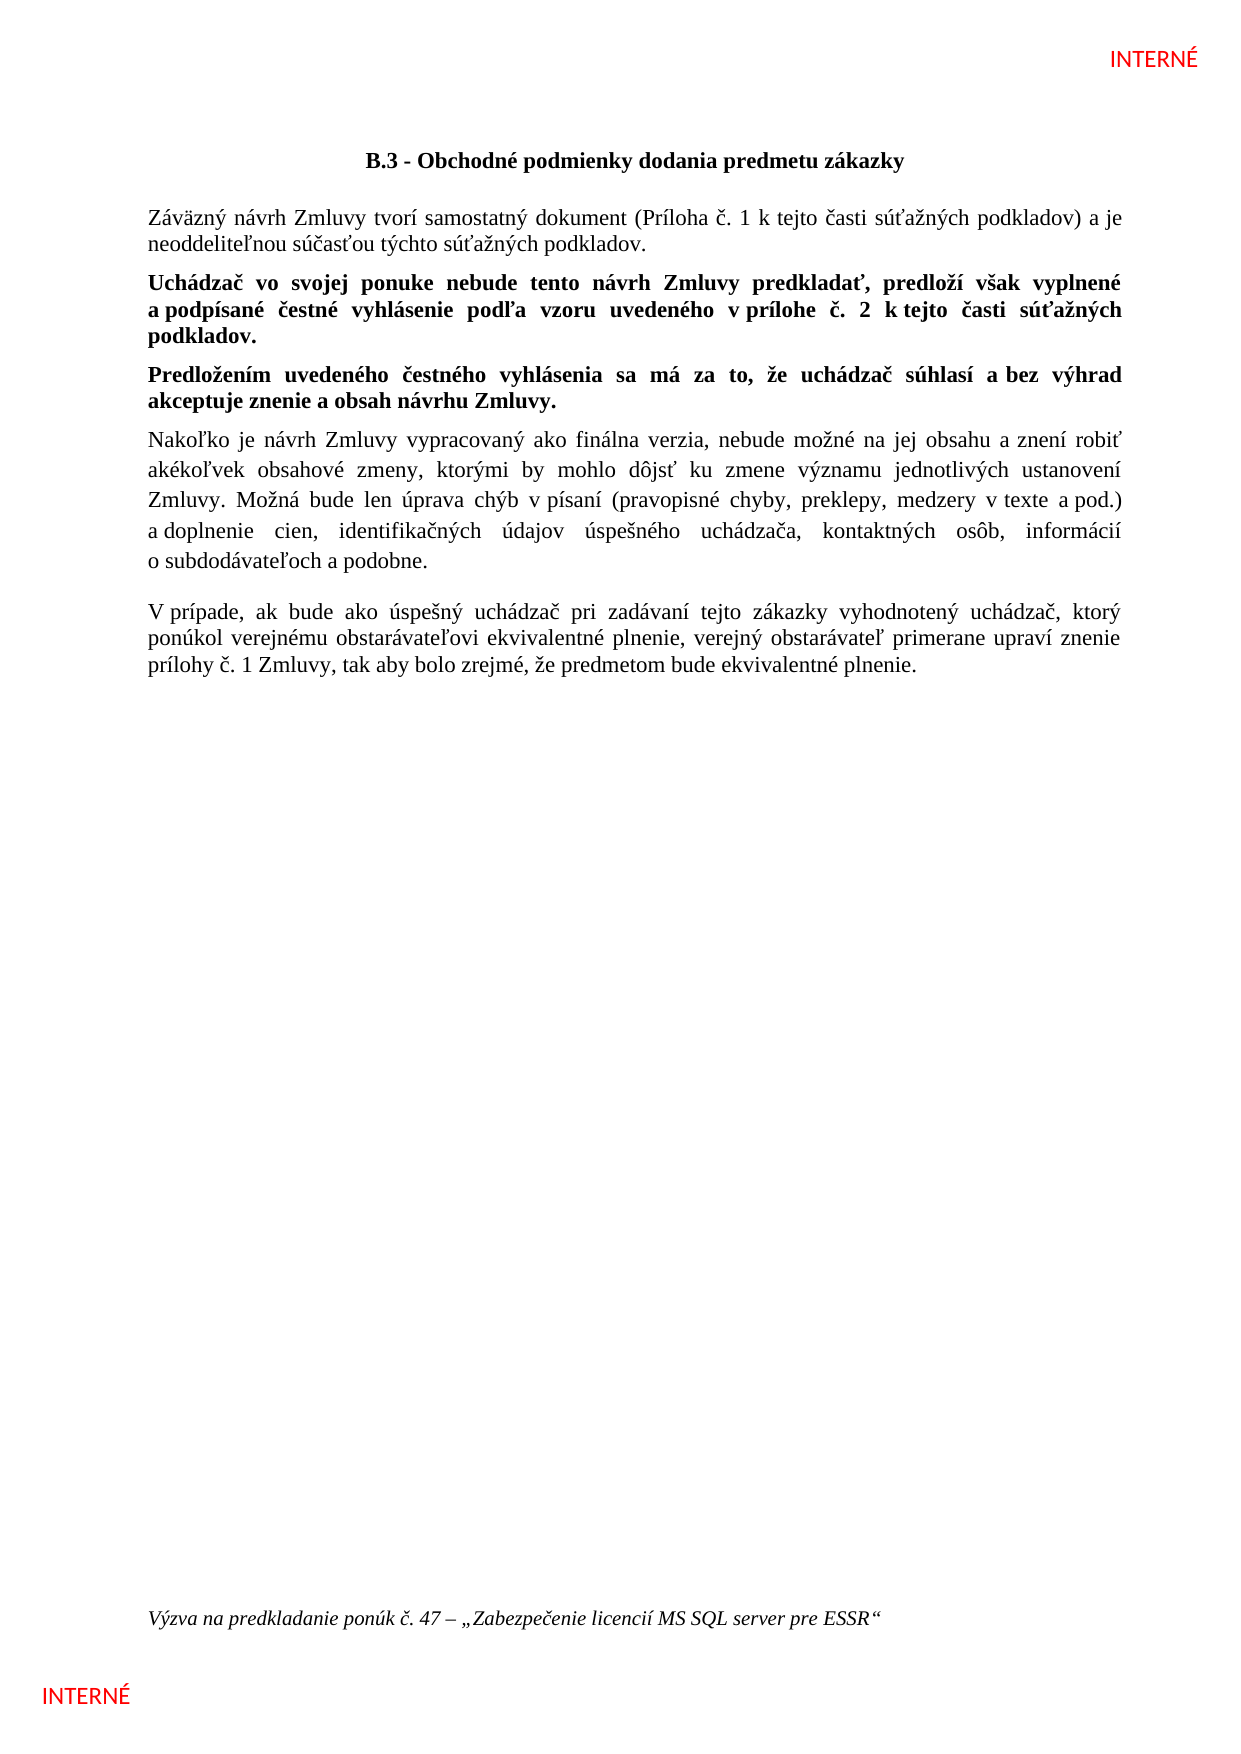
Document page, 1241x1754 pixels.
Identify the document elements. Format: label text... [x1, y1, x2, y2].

text Predložením uvedeného čestného vyhlásenia sa má za to, že uchádzač súhlasí a bez výhrad akceptuje znenie a obsah návrhu Zmluvy. [148, 361, 1122, 414]
subtitle B.3 - Obchodné podmienky dodania predmetu zákazky [148, 148, 1122, 174]
text Uchádzač vo svojej ponuke nebude tento návrh Zmluvy predkladať, predloží však vyplnené a podpísané čestné vyhlásenie podľa vzoru uvedeného v prílohe č. 2 k tejto časti súťažných podkladov. [148, 269, 1122, 348]
text V prípade, ak bude ako úspešný uchádzač pri zadávaní tejto zákazky vyhodnotený uchádzač, ktorý ponúkol verejnému obstarávateľovi ekvivalentné plnenie, verejný obstarávateľ primerane upraví znenie prílohy č. 1 Zmluvy, tak aby bolo zrejmé, že predmetom bude ekvivalentné plnenie. [148, 598, 1122, 677]
text Nakoľko je návrh Zmluvy vypracovaný ako finálna verzia, nebude možné na jej obsahu a znení robiť akékoľvek obsahové zmeny, ktorými by mohlo dôjsť ku zmene významu jednotlivých ustanovení Zmluvy. Možná bude len úprava chýb v písaní (pravopisné chyby, preklepy, medzery v texte a pod.) a doplnenie cien, identifikačných údajov úspešného uchádzača, kontaktných osôb, informácií o subdodávateľoch a podobne. [148, 426, 1122, 573]
text Záväzný návrh Zmluvy tvorí samostatný dokument (Príloha č. 1 k tejto časti súťažných podkladov) a je neoddeliteľnou súčasťou týchto súťažných podkladov. [148, 204, 1122, 257]
